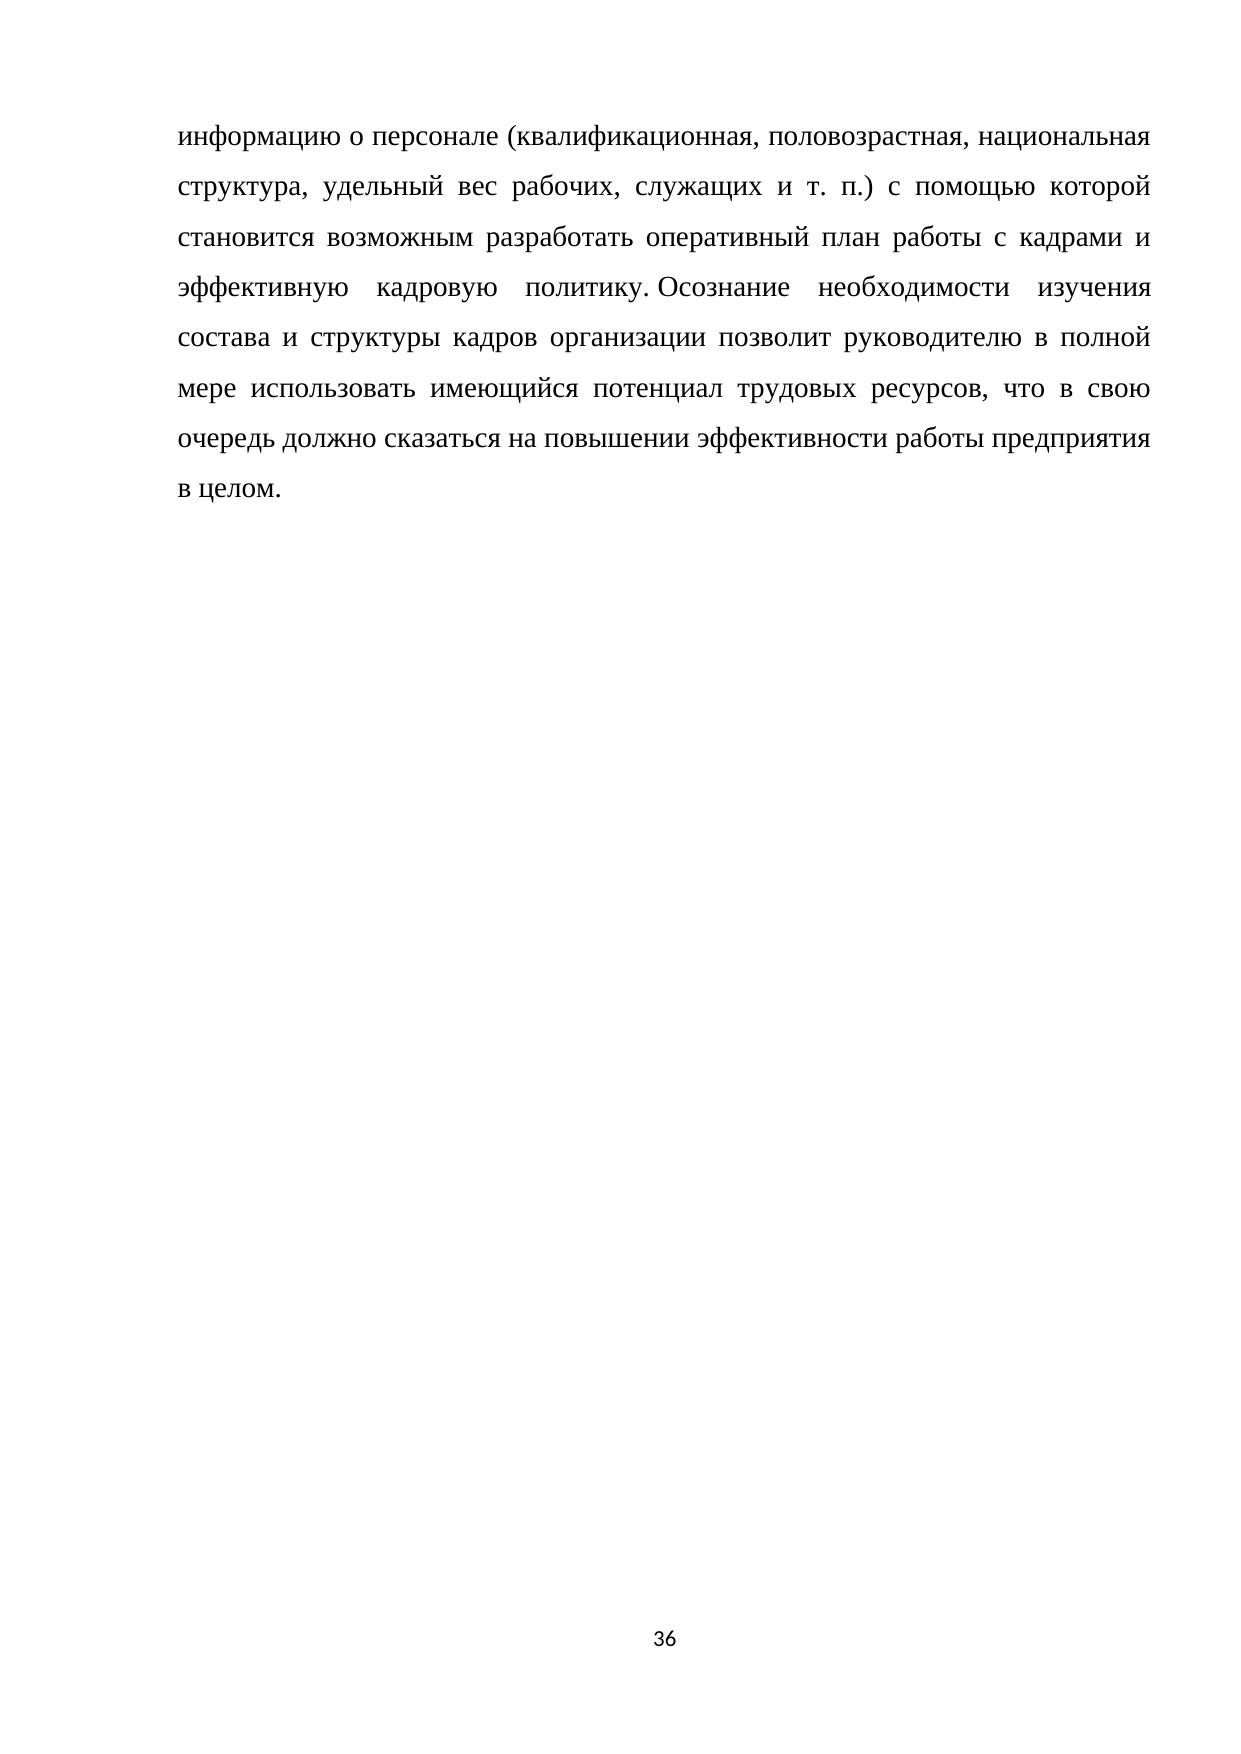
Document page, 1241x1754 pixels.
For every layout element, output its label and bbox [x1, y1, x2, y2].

text [177, 118, 1152, 504]
